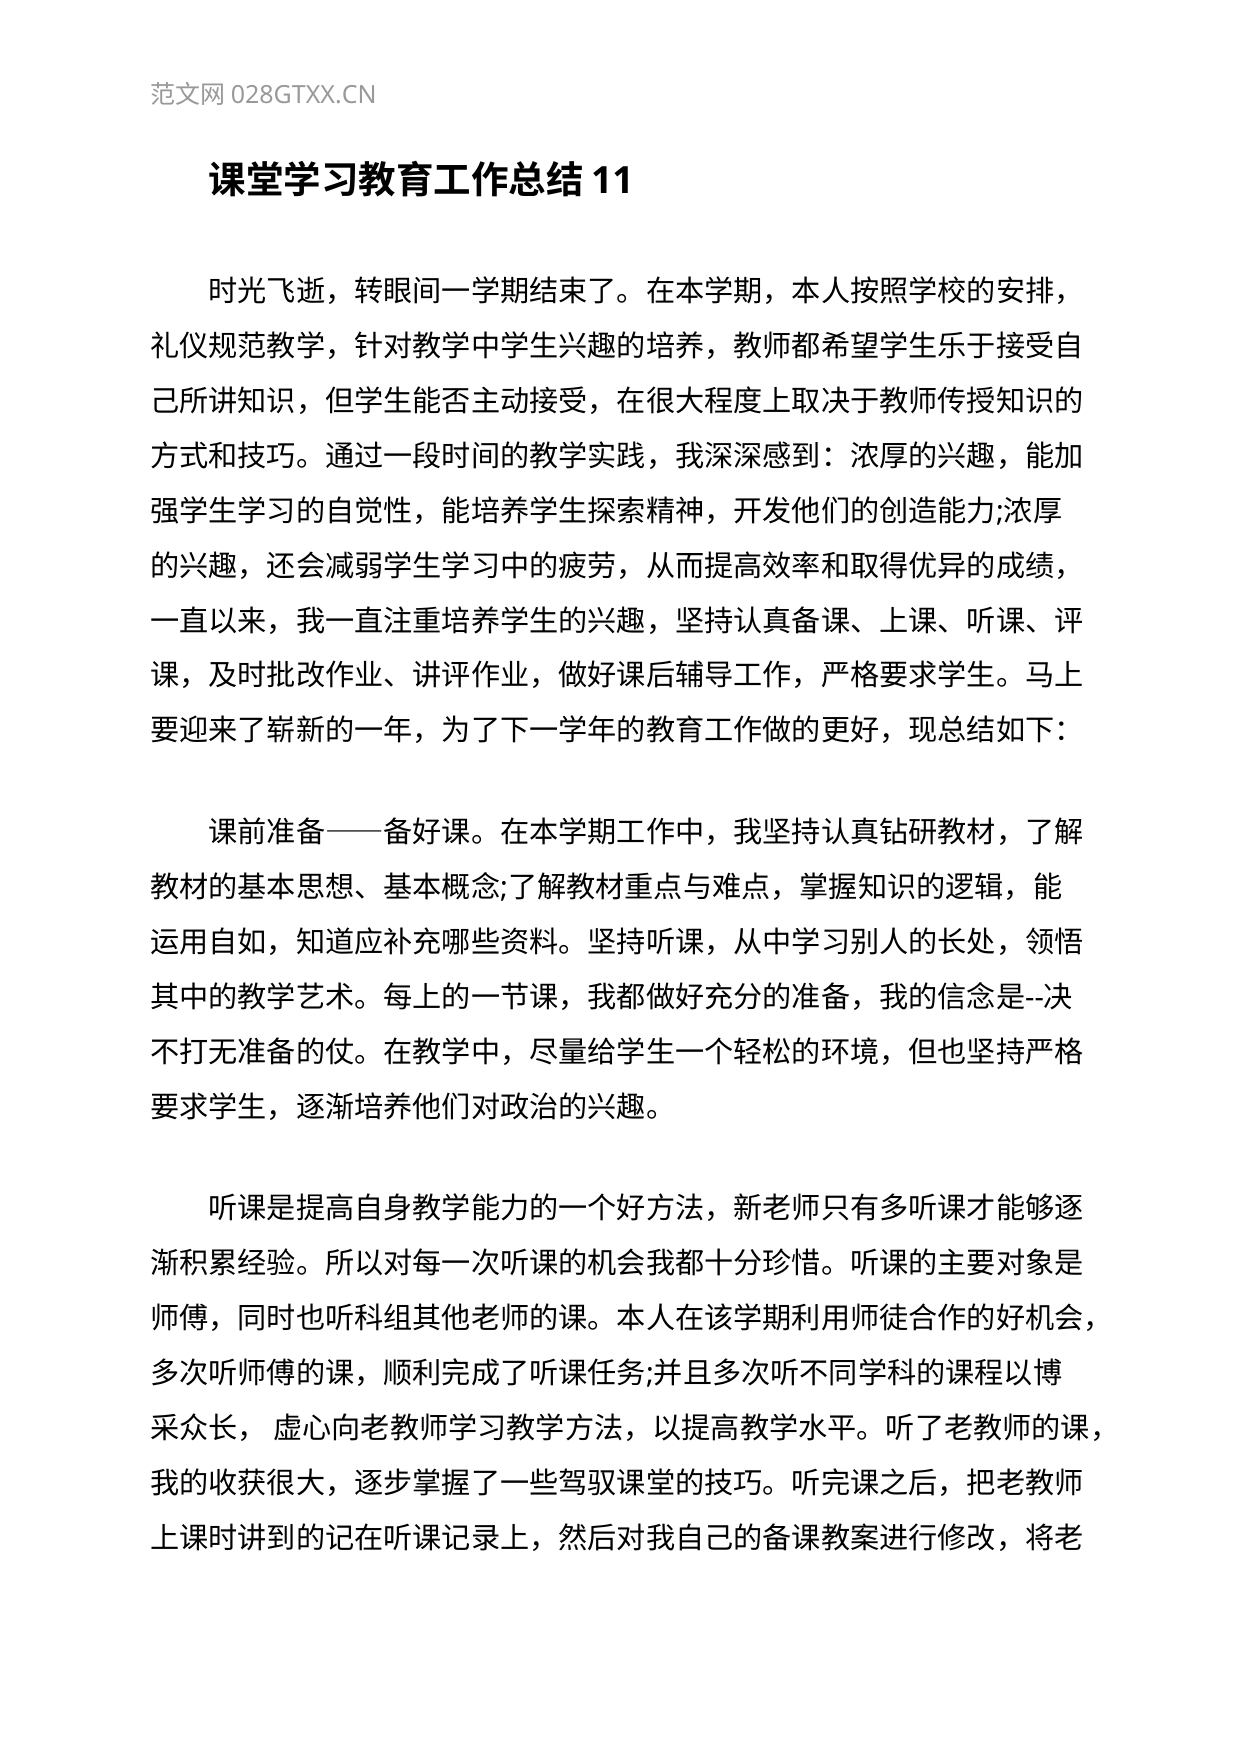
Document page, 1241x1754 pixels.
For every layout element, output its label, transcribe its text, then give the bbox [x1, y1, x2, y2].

text 课前准备——备好课。在本学期工作中，我坚持认真钻研教材，了解教材的基本思想、基本概念;了解教材重点与难点，掌握知识的逻辑，能运用自如，知道应补充哪些资料。坚持听课，从中学习别人的长处，领悟其中的教学艺术。每上的一节课，我都做好充分的准备，我的信念是--决不打无准备的仗。在教学中，尽量给学生一个轻松的环境，但也坚持严格要求学生，逐渐培养他们对政治的兴趣。 [150, 809, 1090, 1126]
text 时光飞逝，转眼间一学期结束了。在本学期，本人按照学校的安排，礼仪规范教学，针对教学中学生兴趣的培养，教师都希望学生乐于接受自己所讲知识，但学生能否主动接受，在很大程度上取决于教师传授知识的方式和技巧。通过一段时间的教学实践，我深深感到：浓厚的兴趣，能加强学生学习的自觉性，能培养学生探索精神，开发他们的创造能力;浓厚的兴趣，还会减弱学生学习中的疲劳，从而提高效率和取得优异的成绩，一直以来，我一直注重培养学生的兴趣，坚持认真备课、上课、听课、评课，及时批改作业、讲评作业，做好课后辅导工作，严格要求学生。马上要迎来了崭新的一年，为了下一学年的教育工作做的更好，现总结如下： [150, 268, 1090, 749]
text 课堂学习教育工作总结11 [150, 150, 1090, 204]
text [150, 1185, 1090, 1557]
